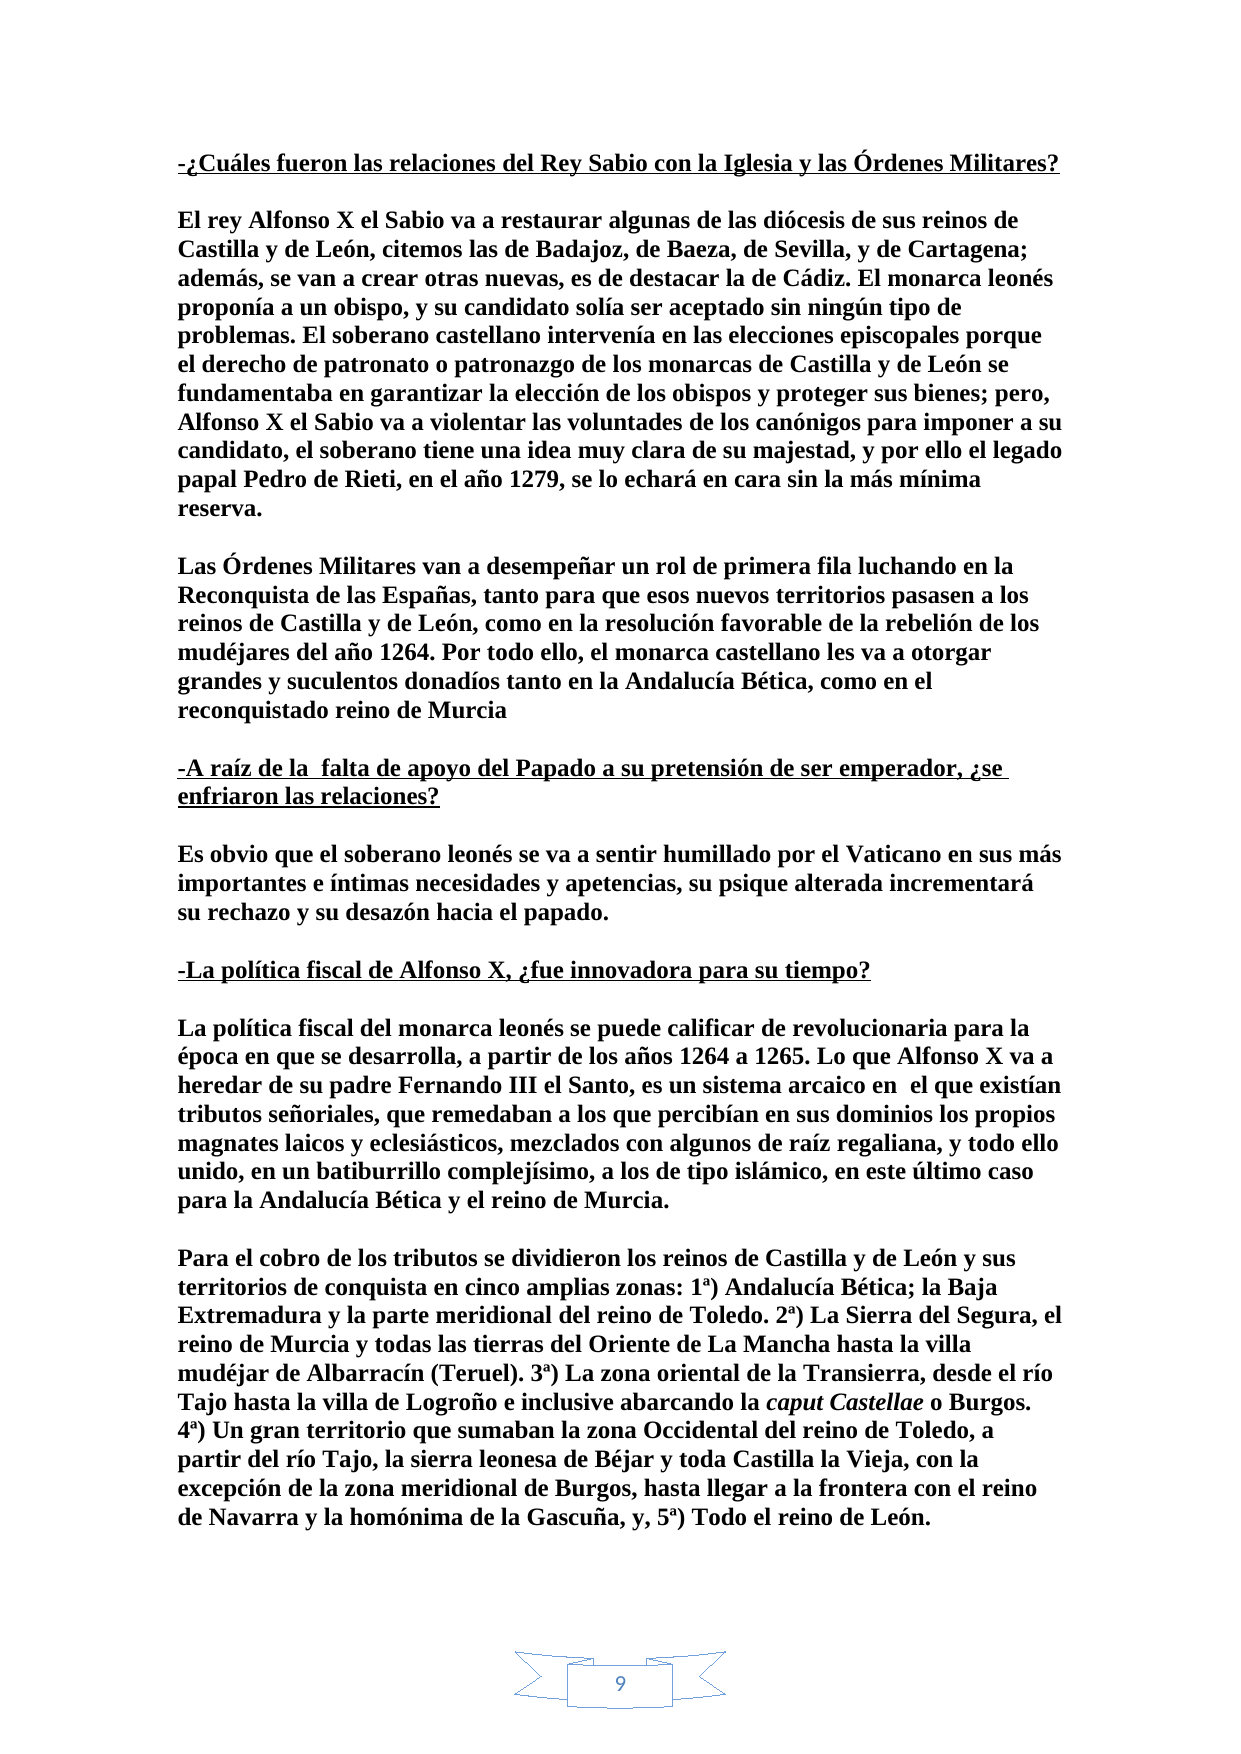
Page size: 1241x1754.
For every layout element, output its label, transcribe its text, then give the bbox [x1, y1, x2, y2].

text El rey Alfonso X el Sabio va a restaurar algunas de las diócesis de sus reinos de Castilla y de León, citemos las de Badajoz, de Baeza, de Sevilla, y de Cartagena; además, se van a crear otras nuevas, es de destacar la de Cádiz. El monarca leonés proponía a un obispo, y su candidato solía ser aceptado sin ningún tipo de problemas. El soberano castellano intervenía en las elecciones episcopales porque el derecho de patronato o patronazgo de los monarcas de Castilla y de León se fundamentaba en garantizar la elección de los obispos y proteger sus bienes; pero, Alfonso X el Sabio va a violentar las voluntades de los canónigos para imponer a su candidato, el soberano tiene una idea muy clara de su majestad, y por ello el legado papal Pedro de Rieti, en el año 1279, se lo echará en cara sin la más mínima reserva. [177, 206, 1063, 522]
text Es obvio que el soberano leonés se va a sentir humillado por el Vaticano en sus más importantes e íntimas necesidades y apetencias, su psique alterada incrementará su rechazo y su desazón hacia el papado. [177, 839, 1063, 926]
text La política fiscal del monarca leonés se puede calificar de revolucionaria para la época en que se desarrolla, a partir de los años 1264 a 1265. Lo que Alfonso X va a heredar de su padre Fernando III el Santo, es un sistema arcaico en el que existían tributos señoriales, que remedaban a los que percibían en sus dominios los propios magnates laicos y eclesiásticos, mezclados con algunos de raíz regaliana, y todo ello unido, en un batiburrillo complejísimo, a los de tipo islámico, en este último caso para la Andalucía Bética y el reino de Murcia. [177, 1013, 1063, 1214]
text Para el cobro de los tributos se dividieron los reinos de Castilla y de León y sus territorios de conquista en cinco amplias zonas: 1ª) Andalucía Bética; la Baja Extremadura y la parte meridional del reino de Toledo. 2ª) La Sierra del Segura, el reino de Murcia y todas las tierras del Oriente de La Mancha hasta la villa mudéjar de Albarracín (Teruel). 3ª) La zona oriental de la Transierra, desde el río Tajo hasta la villa de Logroño e inclusive abarcando la caput Castellae o Burgos. 4ª) Un gran territorio que sumaban la zona Occidental del reino de Toledo, a partir del río Tajo, la sierra leonesa de Béjar y toda Castilla la Vieja, con la excepción de la zona meridional de Burgos, hasta llegar a la frontera con el reino de Navarra y la homónima de la Gascuña, y, 5ª) Todo el reino de León. [177, 1243, 1063, 1531]
text -A raíz de la falta de apoyo del Papado a su pretensión de ser emperador, ¿se enfriaron las relaciones? [177, 753, 1063, 810]
text -¿Cuáles fueron las relaciones del Rey Sabio con la Iglesia y las Órdenes Militares? [177, 148, 1063, 176]
text -La política fiscal de Alfonso X, ¿fue innovadora para su tiempo? [177, 955, 1063, 983]
text Las Órdenes Militares van a desempeñar un rol de primera fila luchando en la Reconquista de las Españas, tanto para que esos nuevos territorios pasasen a los reinos de Castilla y de León, como en la resolución favorable de la rebelión de los mudéjares del año 1264. Por todo ello, el monarca castellano les va a otorgar grandes y suculentos donadíos tanto en la Andalucía Bética, como en el reconquistado reino de Murcia [177, 551, 1063, 723]
